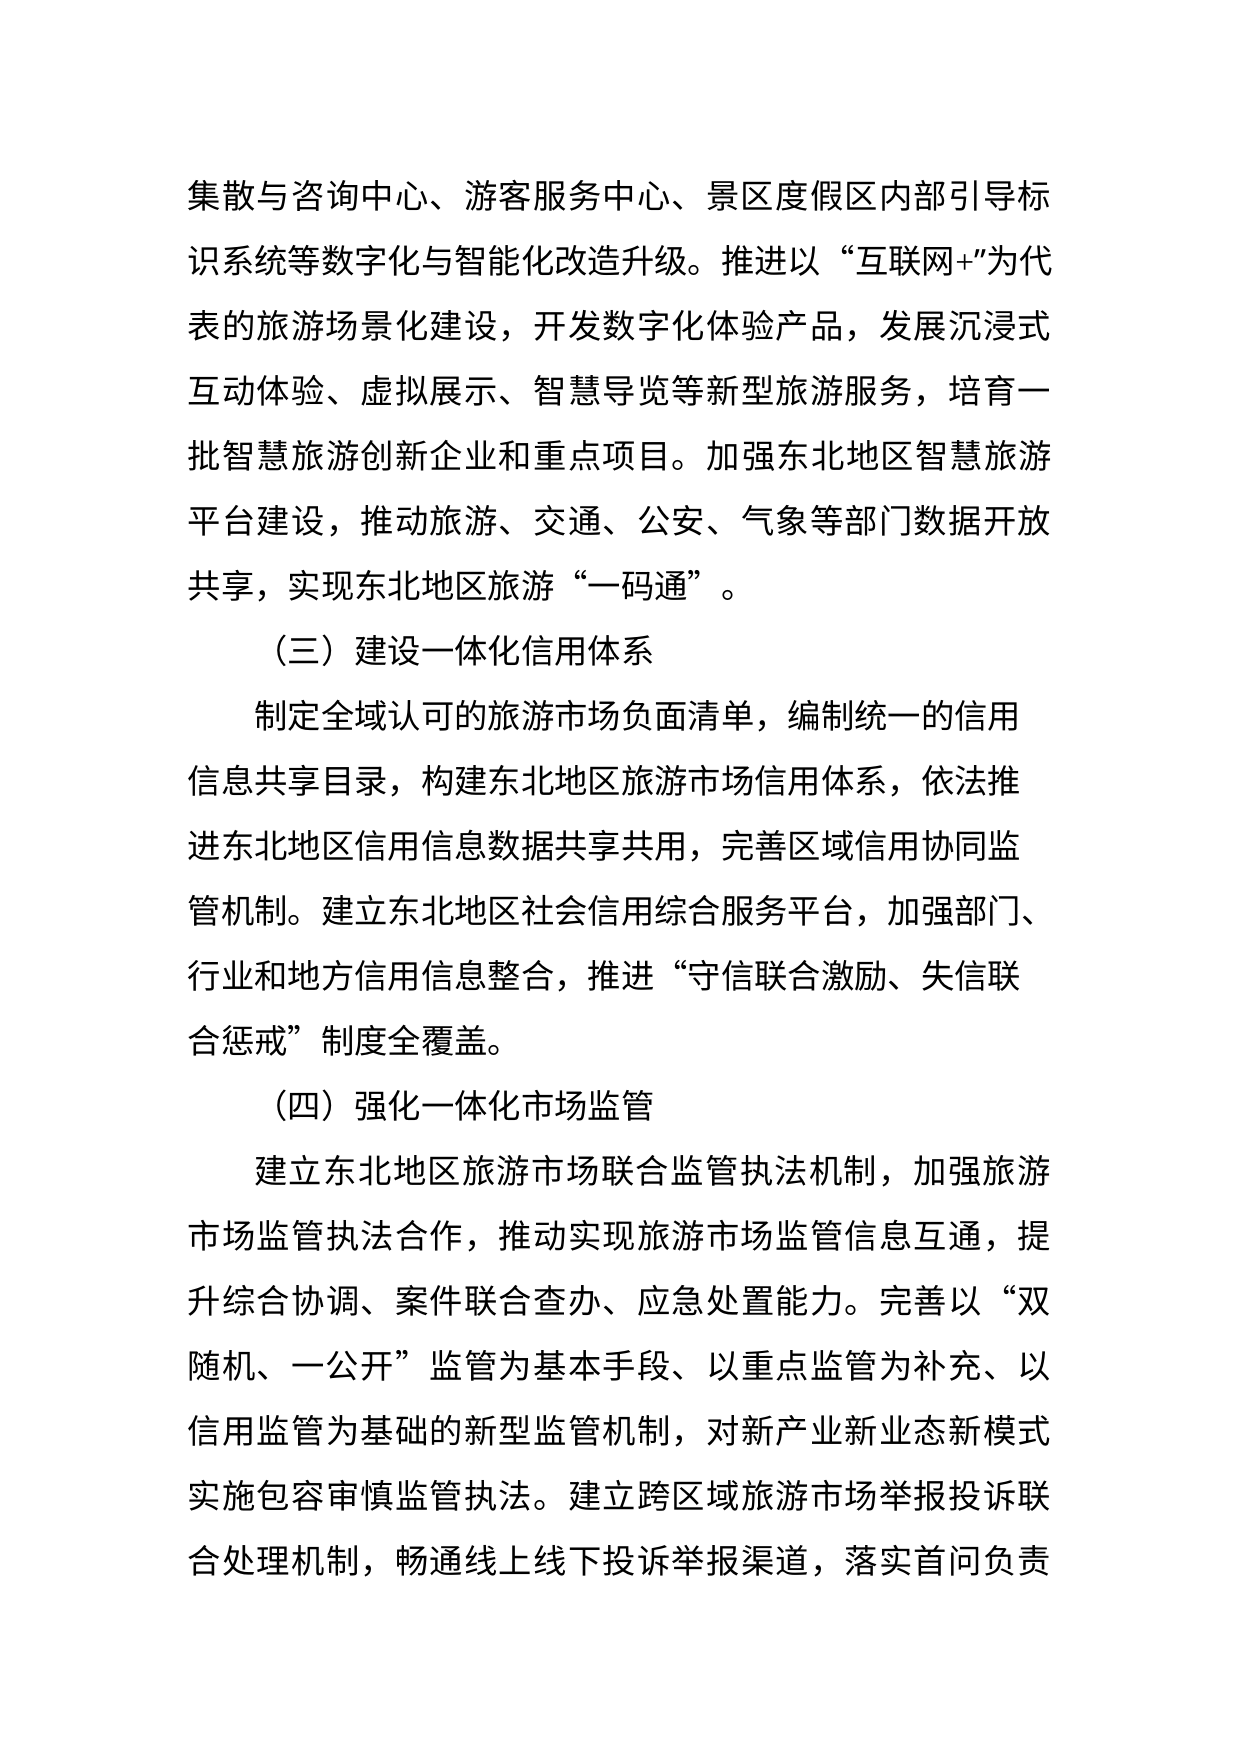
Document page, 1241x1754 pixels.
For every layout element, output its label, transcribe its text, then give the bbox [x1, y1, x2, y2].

text （三）建设一体化信用体系 [187, 617, 1053, 682]
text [187, 1137, 1053, 1592]
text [187, 162, 1053, 617]
text （四）强化一体化市场监管 [187, 1072, 1053, 1137]
text 制定全域认可的旅游市场负面清单，编制统一的信用信息共享目录，构建东北地区旅游市场信用体系，依法推进东北地区信用信息数据共享共用，完善区域信用协同监管机制。建立东北地区社会信用综合服务平台，加强部门、行业和地方信用信息整合，推进“守信联合激励、失信联合惩戒”制度全覆盖。 [187, 682, 1053, 1072]
